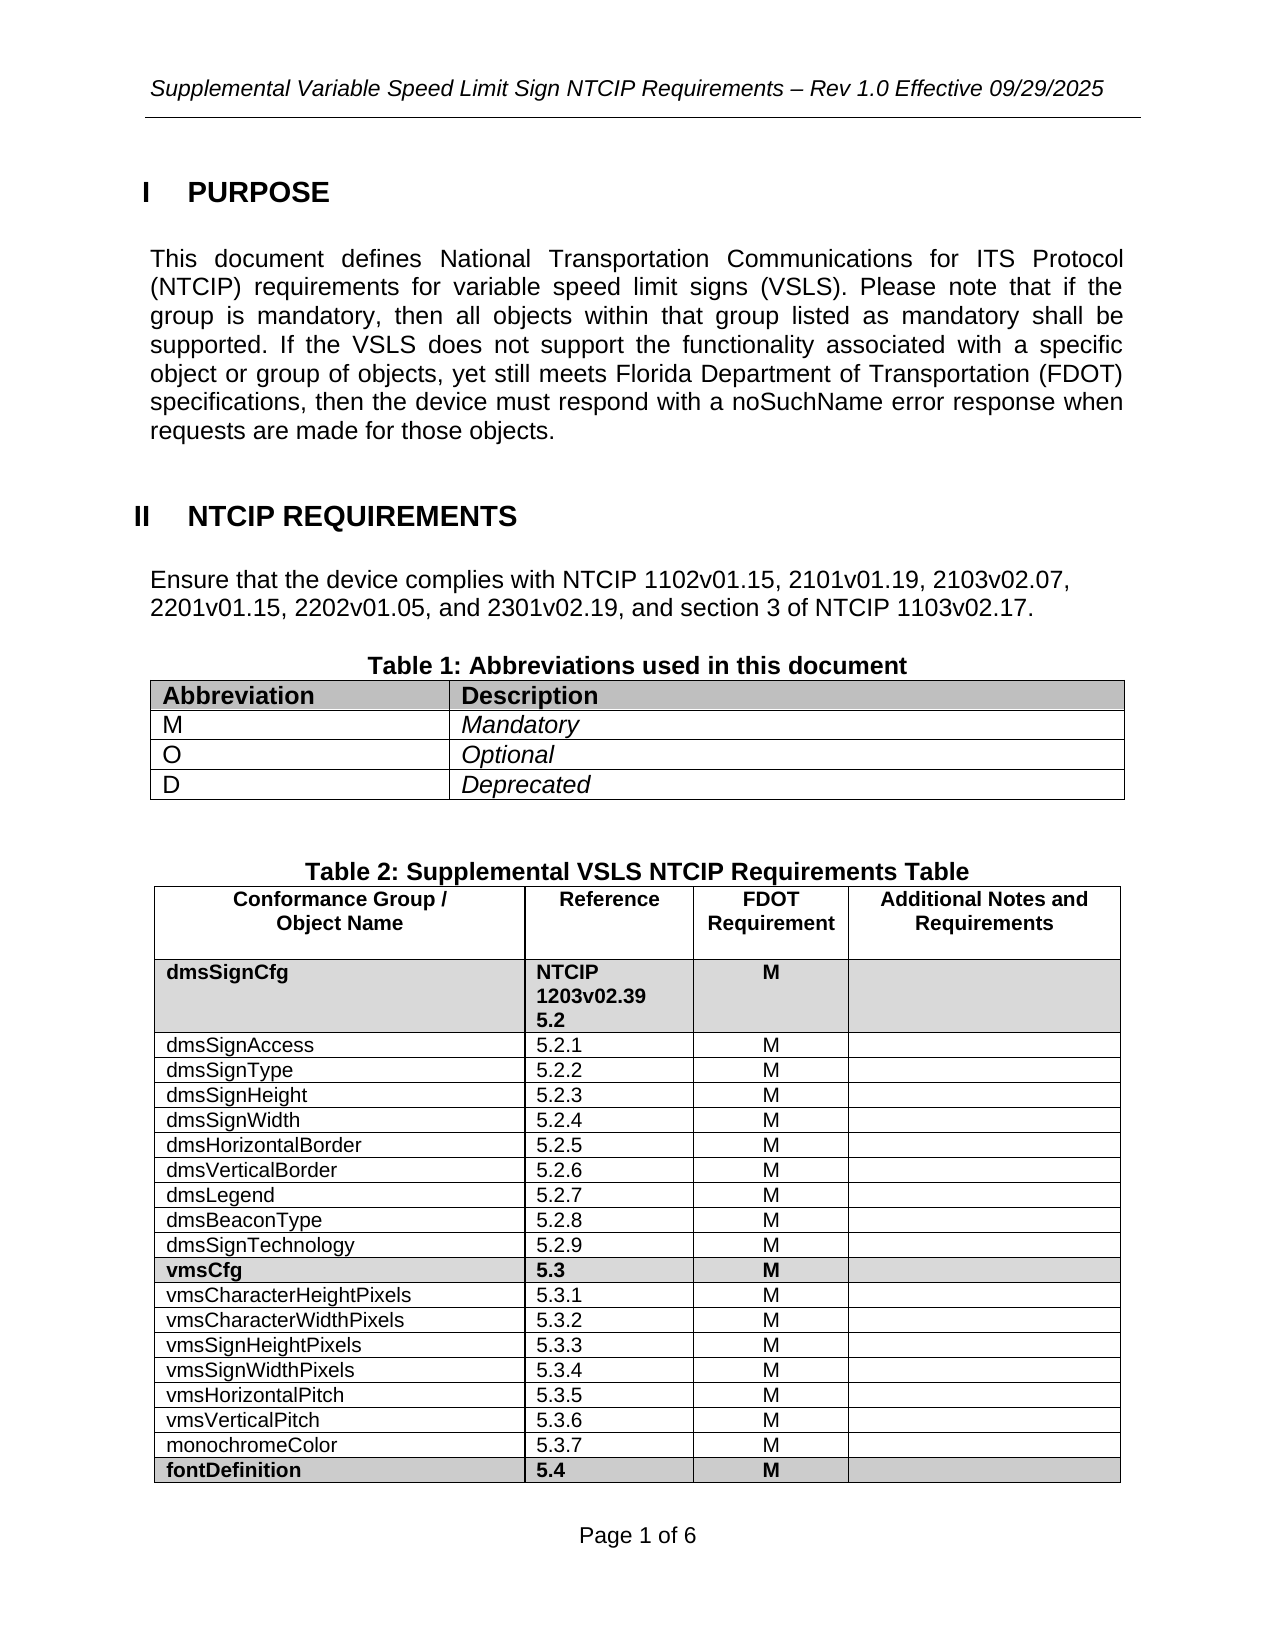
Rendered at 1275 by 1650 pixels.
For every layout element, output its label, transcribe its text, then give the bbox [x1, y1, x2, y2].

table_cell dmsSignHeight [155, 1083, 524, 1107]
table_cell M [694, 1308, 848, 1332]
table_cell 5.3.3 [526, 1333, 693, 1357]
text Table 2: Supplemental VSLS NTCIP Requirements Table [150, 857, 1125, 886]
table_cell M [694, 1233, 848, 1257]
table_cell vmsVerticalPitch [155, 1408, 524, 1432]
table_cell 5.2.9 [526, 1233, 693, 1257]
table_cell 5.3.5 [526, 1383, 693, 1407]
table_cell M [694, 1208, 848, 1232]
table_cell M [694, 1183, 848, 1207]
table_cell dmsVerticalBorder [155, 1158, 524, 1182]
table_cell vmsCharacterWidthPixels [155, 1308, 524, 1332]
table_cell 5.4 [526, 1458, 693, 1482]
table_cell [849, 1208, 1120, 1232]
table_cell 5.2.4 [526, 1108, 693, 1132]
table_cell M [151, 711, 449, 739]
table_cell Mandatory [450, 711, 1124, 739]
table_cell M [694, 1358, 848, 1382]
text This document defines National Transportation Communications for ITS Protocol (NTCIP) requirements for variable speed limit signs (VSLS). Please note that if the group is mandatory, then all objects within that group listed as mandatory shall be supported. If the VSLS does not support the functionality associated with a specific object or group of objects, yet still meets Florida Department of Transportation (FDOT) specifications, then the device must respond with a noSuchName error response when requests are made for those objects. [150, 243, 1125, 445]
table_cell fontDefinition [155, 1458, 524, 1482]
table_header Description [450, 681, 1124, 709]
table_cell monochromeColor [155, 1433, 524, 1457]
table_cell [849, 1458, 1120, 1482]
table_cell M [694, 1058, 848, 1082]
table_cell vmsSignWidthPixels [155, 1358, 524, 1382]
table_cell M [694, 1458, 848, 1482]
table_cell M [694, 1108, 848, 1132]
table_cell dmsSignCfg [155, 960, 524, 1032]
table_cell [849, 1433, 1120, 1457]
table_header Conformance Group / Object Name [155, 887, 524, 959]
table_cell [849, 1408, 1120, 1432]
table_cell [849, 1133, 1120, 1157]
table_cell M [694, 960, 848, 1032]
table_cell Optional [450, 740, 1124, 769]
table_cell M [694, 1408, 848, 1432]
table_cell dmsLegend [155, 1183, 524, 1207]
table_cell 5.2.8 [526, 1208, 693, 1232]
table_cell [849, 960, 1120, 1032]
table_cell vmsCfg [155, 1258, 524, 1282]
table_cell M [694, 1133, 848, 1157]
table_cell [849, 1158, 1120, 1182]
table_cell 5.3 [526, 1258, 693, 1282]
table_cell M [694, 1383, 848, 1407]
table_cell M [694, 1083, 848, 1107]
text Table 1: Abbreviations used in this document [150, 651, 1125, 680]
table_header FDOT Requirement [694, 887, 848, 959]
table_cell D [151, 770, 449, 799]
table_cell dmsSignAccess [155, 1033, 524, 1057]
subtitle PURPOSE [150, 175, 1125, 208]
table_cell 5.3.2 [526, 1308, 693, 1332]
table_cell M [694, 1283, 848, 1307]
table_cell dmsSignType [155, 1058, 524, 1082]
table_cell 5.3.4 [526, 1358, 693, 1382]
table_cell 5.2.7 [526, 1183, 693, 1207]
table_cell dmsSignTechnology [155, 1233, 524, 1257]
table_cell dmsHorizontalBorder [155, 1133, 524, 1157]
table_cell vmsSignHeightPixels [155, 1333, 524, 1357]
table_cell [849, 1358, 1120, 1382]
table_cell [849, 1308, 1120, 1332]
table_cell [849, 1108, 1120, 1132]
table_cell M [694, 1258, 848, 1282]
table_cell 5.3.7 [526, 1433, 693, 1457]
table_cell 5.3.1 [526, 1283, 693, 1307]
table_cell M [694, 1033, 848, 1057]
table_cell 5.2.2 [526, 1058, 693, 1082]
table_header Additional Notes and Requirements [849, 887, 1120, 959]
table_cell vmsHorizontalPitch [155, 1383, 524, 1407]
table_cell [849, 1383, 1120, 1407]
table_cell dmsSignWidth [155, 1108, 524, 1132]
table_cell [849, 1183, 1120, 1207]
table_cell M [694, 1333, 848, 1357]
table_cell NTCIP 1203v02.39 5.2 [526, 960, 693, 1032]
table_cell [849, 1283, 1120, 1307]
table_cell O [151, 740, 449, 769]
table_header Abbreviation [151, 681, 449, 709]
table_cell M [694, 1158, 848, 1182]
table_header Reference [526, 887, 693, 959]
table_cell [849, 1058, 1120, 1082]
table_cell dmsBeaconType [155, 1208, 524, 1232]
text Ensure that the device complies with NTCIP 1102v01.15, 2101v01.19, 2103v02.07, 2201v01.15, 2202v01.05, and 2301v02.19, and section 3 of NTCIP 1103v02.17. [150, 565, 1125, 622]
table_cell M [694, 1433, 848, 1457]
table_cell [849, 1233, 1120, 1257]
table_cell Deprecated [450, 770, 1124, 799]
table_cell 5.2.1 [526, 1033, 693, 1057]
table_cell [849, 1258, 1120, 1282]
subtitle NTCIP REQUIREMENTS [150, 498, 1125, 532]
table_cell 5.2.3 [526, 1083, 693, 1107]
table_cell 5.2.6 [526, 1158, 693, 1182]
table_cell 5.2.5 [526, 1133, 693, 1157]
table_cell [849, 1083, 1120, 1107]
table_cell vmsCharacterHeightPixels [155, 1283, 524, 1307]
table_cell 5.3.6 [526, 1408, 693, 1432]
table_cell [849, 1033, 1120, 1057]
table_cell [849, 1333, 1120, 1357]
